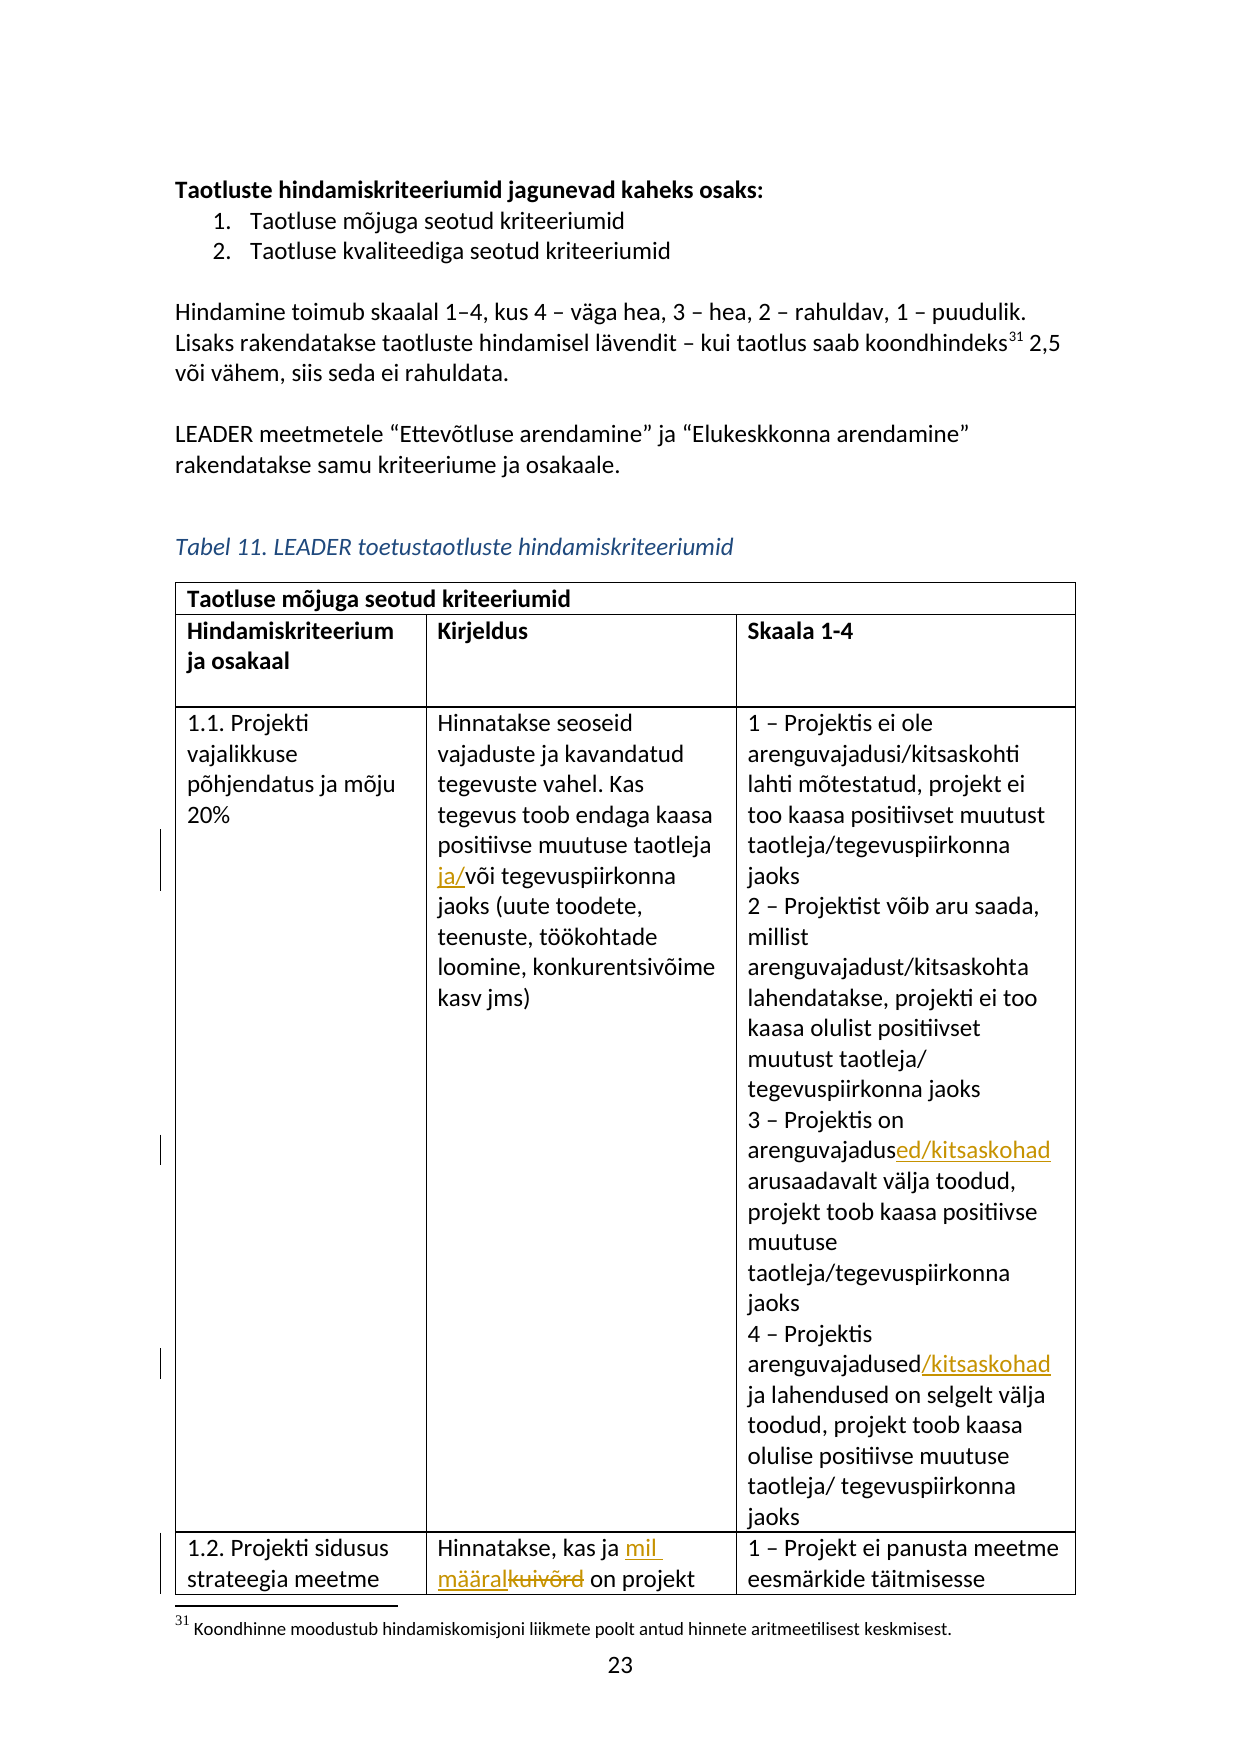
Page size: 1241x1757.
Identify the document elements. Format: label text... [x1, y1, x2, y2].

list Taotluse kvaliteediga seotud kriteeriumid [212, 235, 1065, 266]
table_cell Hinnatakse seoseid vajaduste ja kavandatud tegevuste vahel. Kas tegevus toob endaga kaasa positiivse muutuse taotleja või tegevuspiirkonna jaoks (uute toodete, teenuste, töökohtade loomine, konkurentsivõime kasv jms) [427, 708, 736, 1531]
text LEADER meetmetele “Ettevõtluse arendamine” ja “Elukeskkonna arendamine” rakendatakse samu kriteeriume ja osakaale. [175, 418, 1065, 479]
table_cell 1 – Projektis ei ole arenguvajadusi/kitsaskohti lahti mõtestatud, projekt ei too kaasa positiivset muutust taotleja/tegevuspiirkonna jaoks 2 – Projektist võib aru saada, millist arenguvajadust/kitsaskohta lahendatakse, projekti ei too kaasa olulist positiivset muutust taotleja/ tegevuspiirkonna jaoks 3 – Projektis on arenguvajadus arusaadavalt välja toodud, projekt toob kaasa positiivse muutuse taotleja/tegevuspiirkonna jaoks 4 – Projektis arenguvajadused ja lahendused on selgelt välja toodud, projekt toob kaasa olulise positiivse muutuse taotleja/ tegevuspiirkonna jaoks [737, 708, 1075, 1531]
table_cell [176, 1533, 426, 1593]
table_cell Hindamiskriteerium ja osakaal [176, 615, 426, 706]
table_cell Skaala 1-4 [737, 615, 1075, 706]
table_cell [427, 1533, 736, 1593]
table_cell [737, 1533, 1075, 1593]
list Taotluse mõjuga seotud kriteeriumid [212, 205, 1065, 235]
text Taotluste hindamiskriteeriumid jagunevad kaheks osaks: [175, 174, 1065, 205]
table_header Taotluse mõjuga seotud kriteeriumid [176, 583, 1075, 614]
table_cell Kirjeldus [427, 615, 736, 706]
table_cell 1.1. Projekti vajalikkuse põhjendatus ja mõju 20% [176, 708, 426, 1531]
text Hindamine toimub skaalal 1–4, kus 4 – väga hea, 3 – hea, 2 – rahuldav, 1 – puudulik. Lisaks rakendatakse taotluste hindamisel lävendit – kui taotlus saab koondhindeks 2,5 või vähem, siis seda ei rahuldata. [175, 296, 1065, 388]
text Tabel 11. LEADER toetustaotluste hindamiskriteeriumid [175, 531, 1065, 561]
